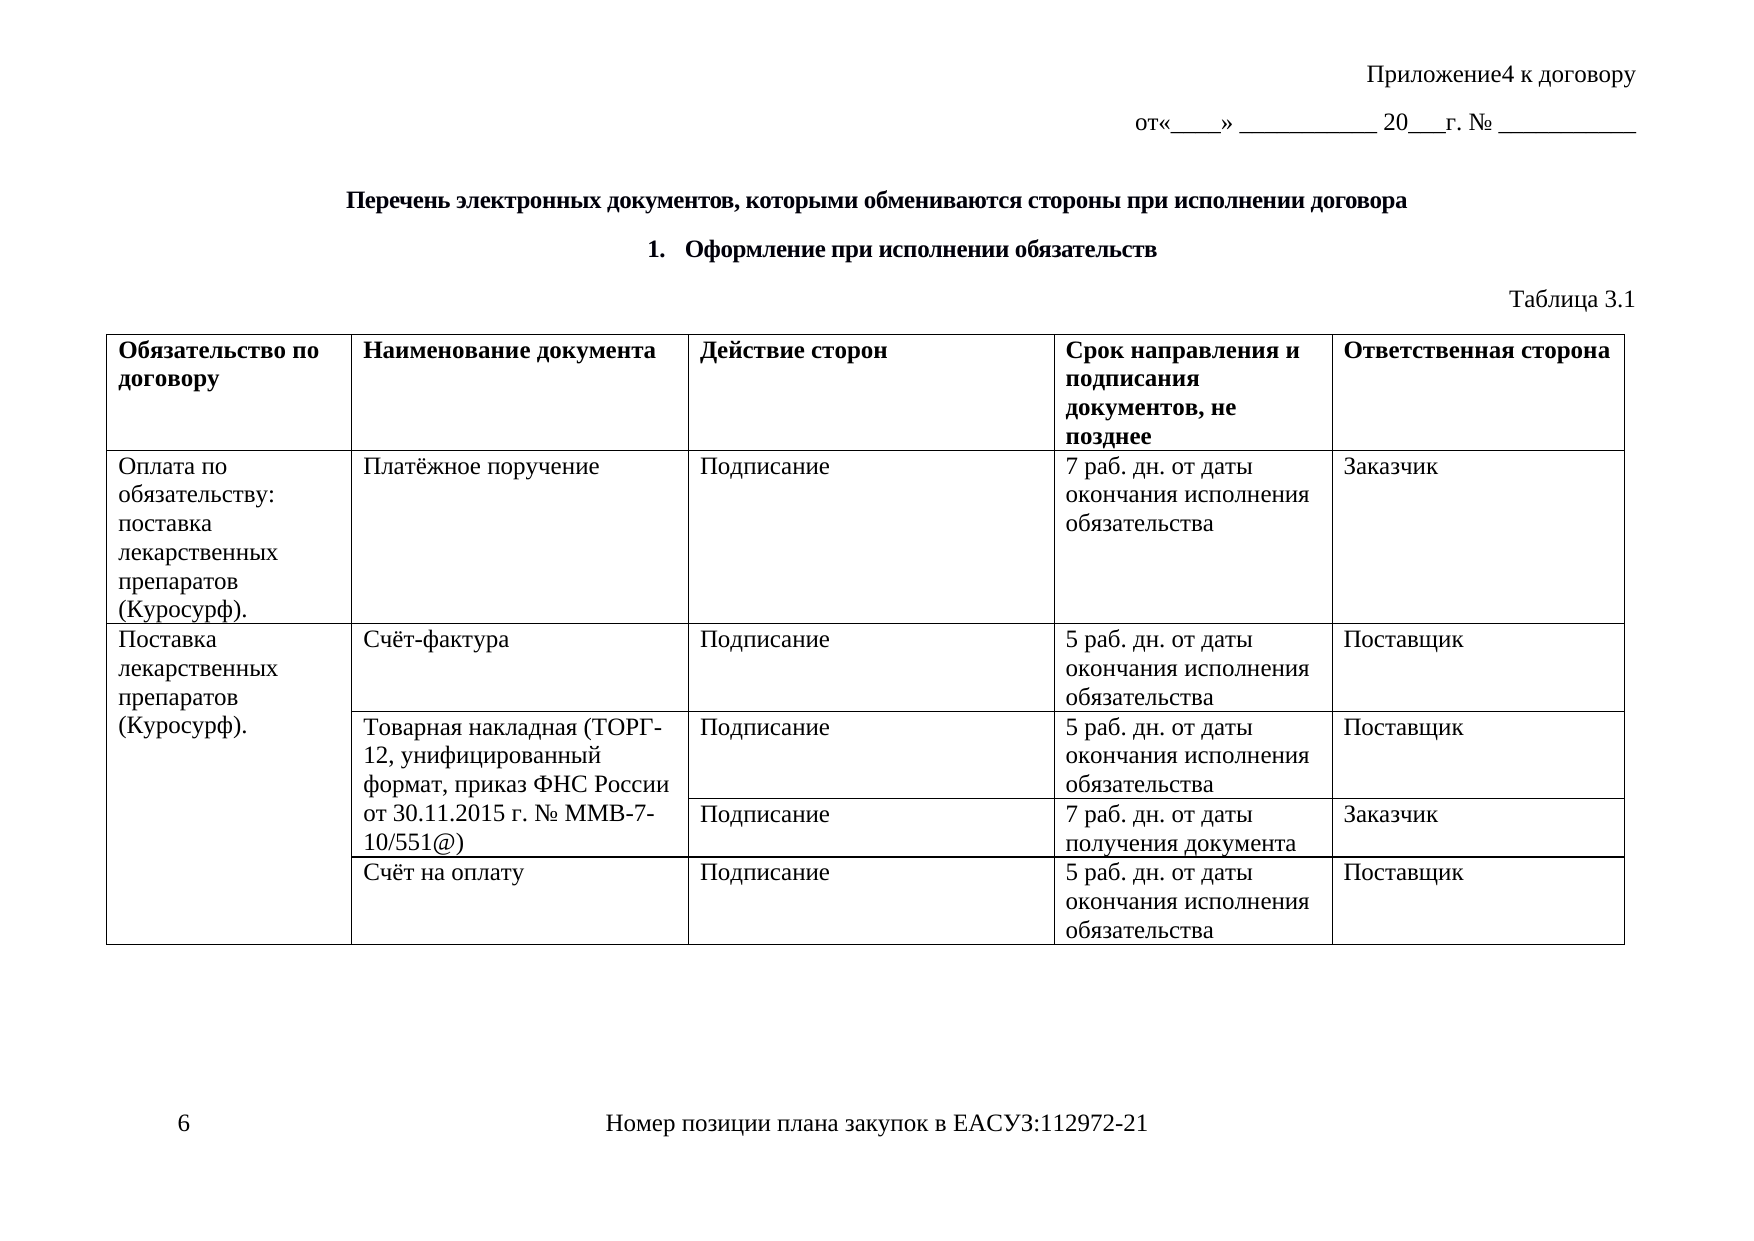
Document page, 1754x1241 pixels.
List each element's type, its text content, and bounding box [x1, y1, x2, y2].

table_cell 5 раб. дн. от даты окончания исполнения обязательства [1055, 858, 1332, 944]
table_cell Поставщик [1333, 712, 1624, 798]
table_cell Заказчик [1333, 799, 1624, 856]
text Приложение4 к договору [118, 59, 1636, 88]
table_header Наименование документа [352, 335, 688, 450]
table_cell 7 раб. дн. от даты получения документа [1055, 799, 1332, 856]
table_cell Подписание [689, 712, 1054, 798]
table_cell 5 раб. дн. от даты окончания исполнения обязательства [1055, 624, 1332, 711]
table_header Срок направления и подписания документов, не позднее [1055, 335, 1332, 450]
text от«____» ___________ 20___г. № ___________ [118, 107, 1636, 135]
table_cell Подписание [689, 858, 1054, 944]
table_cell Товарная накладная (ТОРГ-12, унифицированный формат, приказ ФНС России от 30.11.2015 г. № ММВ-7-10/551@) [352, 712, 688, 856]
table_cell Подписание [689, 451, 1054, 623]
subtitle Перечень электронных документов, которыми обмениваются стороны при исполнении договора [118, 185, 1636, 214]
table_header Ответственная сторона [1333, 335, 1624, 450]
table_cell Счёт на оплату [352, 858, 688, 944]
table_cell Подписание [689, 799, 1054, 856]
subtitle Оформление при исполнении обязательств [169, 234, 1636, 263]
table_cell Подписание [689, 624, 1054, 711]
table_header Действие сторон [689, 335, 1054, 450]
table_cell 7 раб. дн. от даты окончания исполнения обязательства [1055, 451, 1332, 623]
table_cell Счёт-фактура [352, 624, 688, 711]
table_cell Платёжное поручение [352, 451, 688, 623]
table_cell Поставка лекарственных препаратов (Куросурф). [107, 624, 351, 944]
text Таблица 3.1 [118, 284, 1636, 313]
table_cell Заказчик [1333, 451, 1624, 623]
table_cell Поставщик [1333, 624, 1624, 711]
table_cell Поставщик [1333, 858, 1624, 944]
table_cell Оплата по обязательству: поставка лекарственных препаратов (Куросурф). [107, 451, 351, 623]
table_header Обязательство по договору [107, 335, 351, 450]
table_cell 5 раб. дн. от даты окончания исполнения обязательства [1055, 712, 1332, 798]
